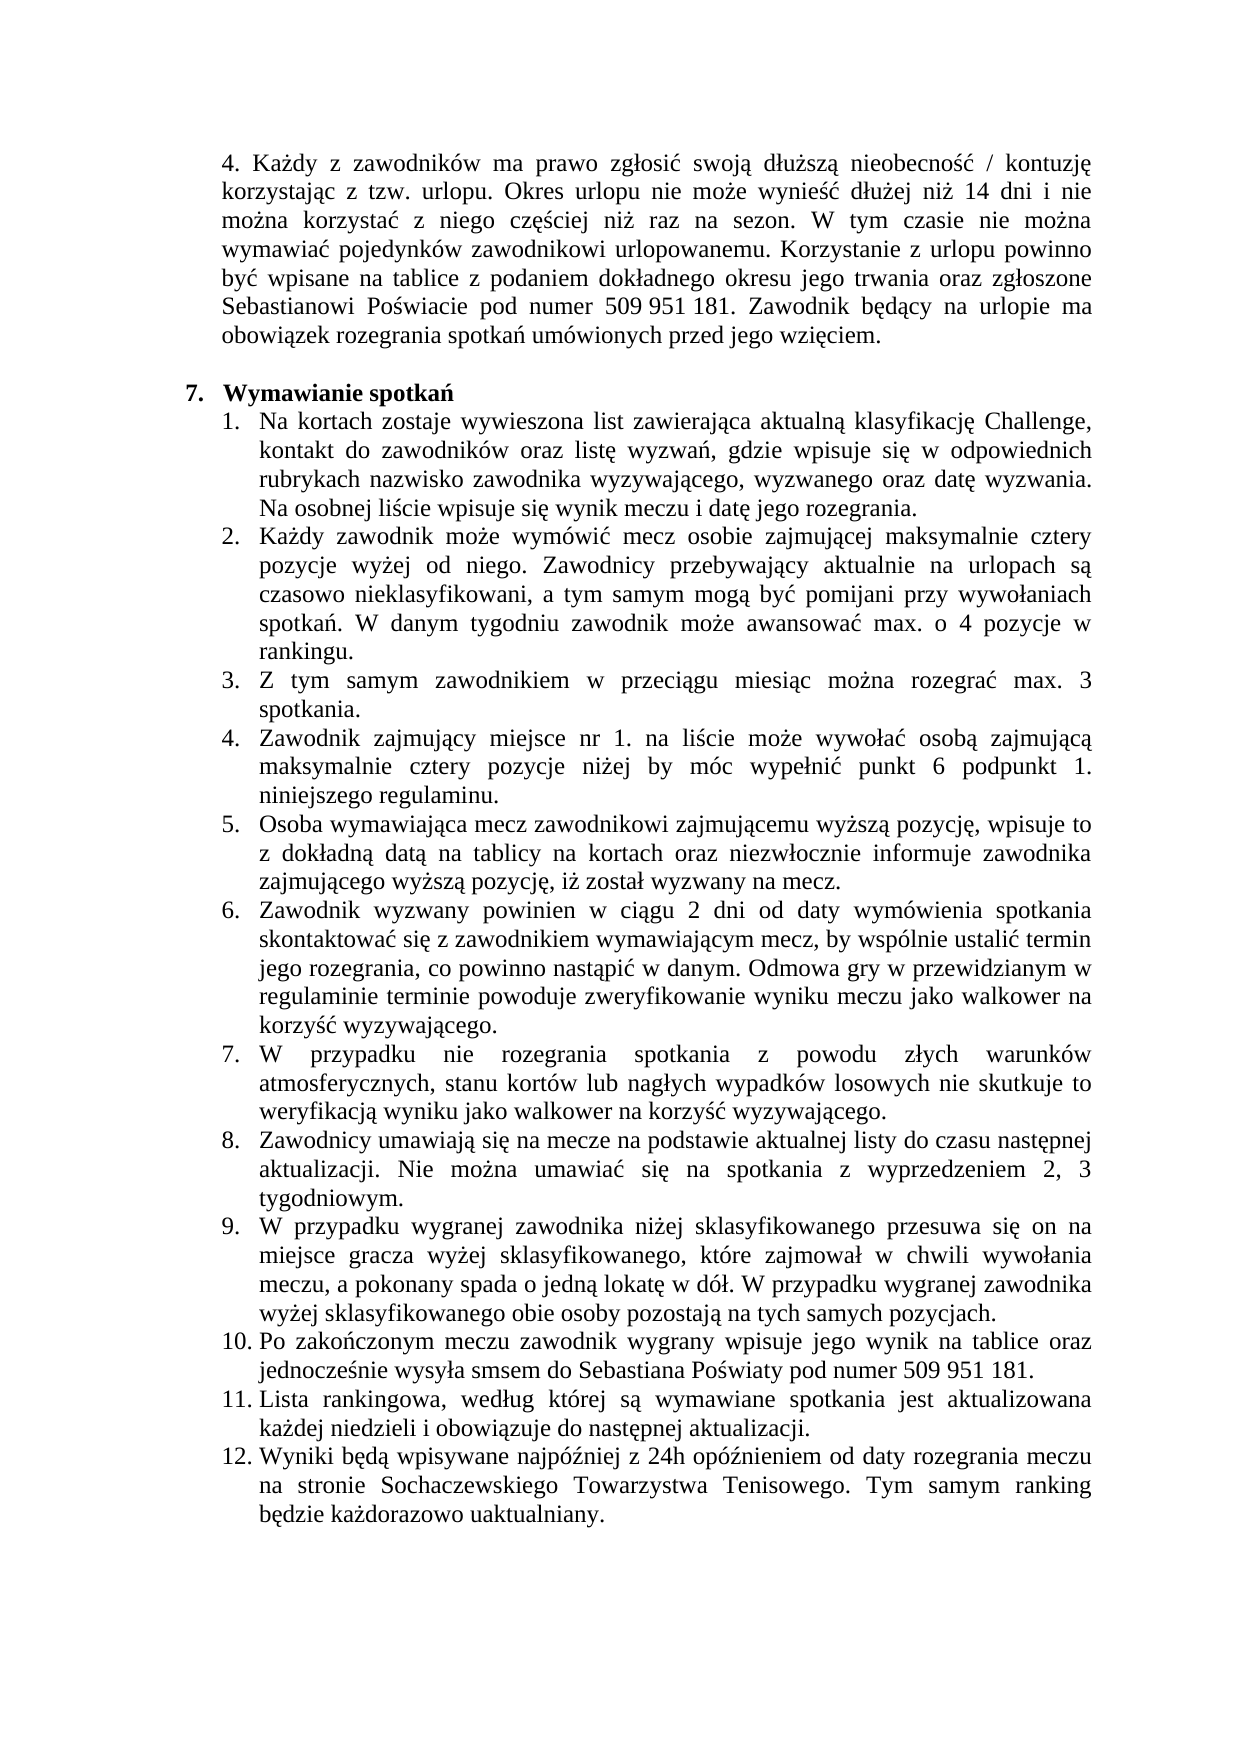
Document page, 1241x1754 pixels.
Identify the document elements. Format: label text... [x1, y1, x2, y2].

text 4. Każdy z zawodników ma prawo zgłosić swoją dłuższą nieobecność / kontuzję korzystając z tzw. urlopu. Okres urlopu nie może wynieść dłużej niż 14 dni i nie można korzystać z niego częściej niż raz na sezon. W tym czasie nie można wymawiać pojedynków zawodnikowi urlopowanemu. Korzystanie z urlopu powinno być wpisane na tablice z podaniem dokładnego okresu jego trwania oraz zgłoszone Sebastianowi Poświacie pod numer 509 951 181. Zawodnik będący na urlopie ma obowiązek rozegrania spotkań umówionych przed jego wzięciem. [221, 148, 1093, 349]
list Wyniki będą wpisywane najpóźniej z 24h opóźnieniem od daty rozegrania meczu na stronie Sochaczewskiego Towarzystwa Tenisowego. Tym samym ranking będzie każdorazowo uaktualniany. [221, 1441, 1093, 1528]
list Na kortach zostaje wywieszona list zawierająca aktualną klasyfikację Challenge, kontakt do zawodników oraz listę wyzwań, gdzie wpisuje się w odpowiednich rubrykach nazwisko zawodnika wyzywającego, wyzwanego oraz datę wyzwania. Na osobnej liście wpisuje się wynik meczu i datę jego rozegrania. [221, 406, 1093, 521]
list Zawodnik wyzwany powinien w ciągu 2 dni od daty wymówienia spotkania skontaktować się z zawodnikiem wymawiającym mecz, by wspólnie ustalić termin jego rozegrania, co powinno nastąpić w danym. Odmowa gry w przewidzianym w regulaminie terminie powoduje zweryfikowanie wyniku meczu jako walkower na korzyść wyzywającego. [221, 895, 1093, 1039]
list Osoba wymawiająca mecz zawodnikowi zajmującemu wyższą pozycję, wpisuje to z dokładną datą na tablicy na kortach oraz niezwłocznie informuje zawodnika zajmującego wyższą pozycję, iż został wyzwany na mecz. [221, 809, 1093, 895]
list Każdy zawodnik może wymówić mecz osobie zajmującej maksymalnie cztery pozycje wyżej od niego. Zawodnicy przebywający aktualnie na urlopach są czasowo nieklasyfikowani, a tym samym mogą być pomijani przy wywołaniach spotkań. W danym tygodniu zawodnik może awansować max. o 4 pozycje w rankingu. [221, 521, 1093, 665]
list Z tym samym zawodnikiem w przeciągu miesiąc można rozegrać max. 3 spotkania. [221, 665, 1093, 723]
list Lista rankingowa, według której są wymawiane spotkania jest aktualizowana każdej niedzieli i obowiązuje do następnej aktualizacji. [221, 1384, 1093, 1441]
list Po zakończonym meczu zawodnik wygrany wpisuje jego wynik na tablice oraz jednocześnie wysyła smsem do Sebastiana Poświaty pod numer 509 951 181. [221, 1326, 1093, 1384]
list Zawodnik zajmujący miejsce nr 1. na liście może wywołać osobą zajmującą maksymalnie cztery pozycje niżej by móc wypełnić punkt 6 podpunkt 1. niniejszego regulaminu. [221, 723, 1093, 809]
list Wymawianie spotkań [185, 378, 1093, 406]
list W przypadku wygranej zawodnika niżej sklasyfikowanego przesuwa się on na miejsce gracza wyżej sklasyfikowanego, które zajmował w chwili wywołania meczu, a pokonany spada o jedną lokatę w dół. W przypadku wygranej zawodnika wyżej sklasyfikowanego obie osoby pozostają na tych samych pozycjach. [221, 1211, 1093, 1326]
list Zawodnicy umawiają się na mecze na podstawie aktualnej listy do czasu następnej aktualizacji. Nie można umawiać się na spotkania z wyprzedzeniem 2, 3 tygodniowym. [221, 1125, 1093, 1211]
list W przypadku nie rozegrania spotkania z powodu złych warunków atmosferycznych, stanu kortów lub nagłych wypadków losowych nie skutkuje to weryfikacją wyniku jako walkower na korzyść wyzywającego. [221, 1039, 1093, 1125]
